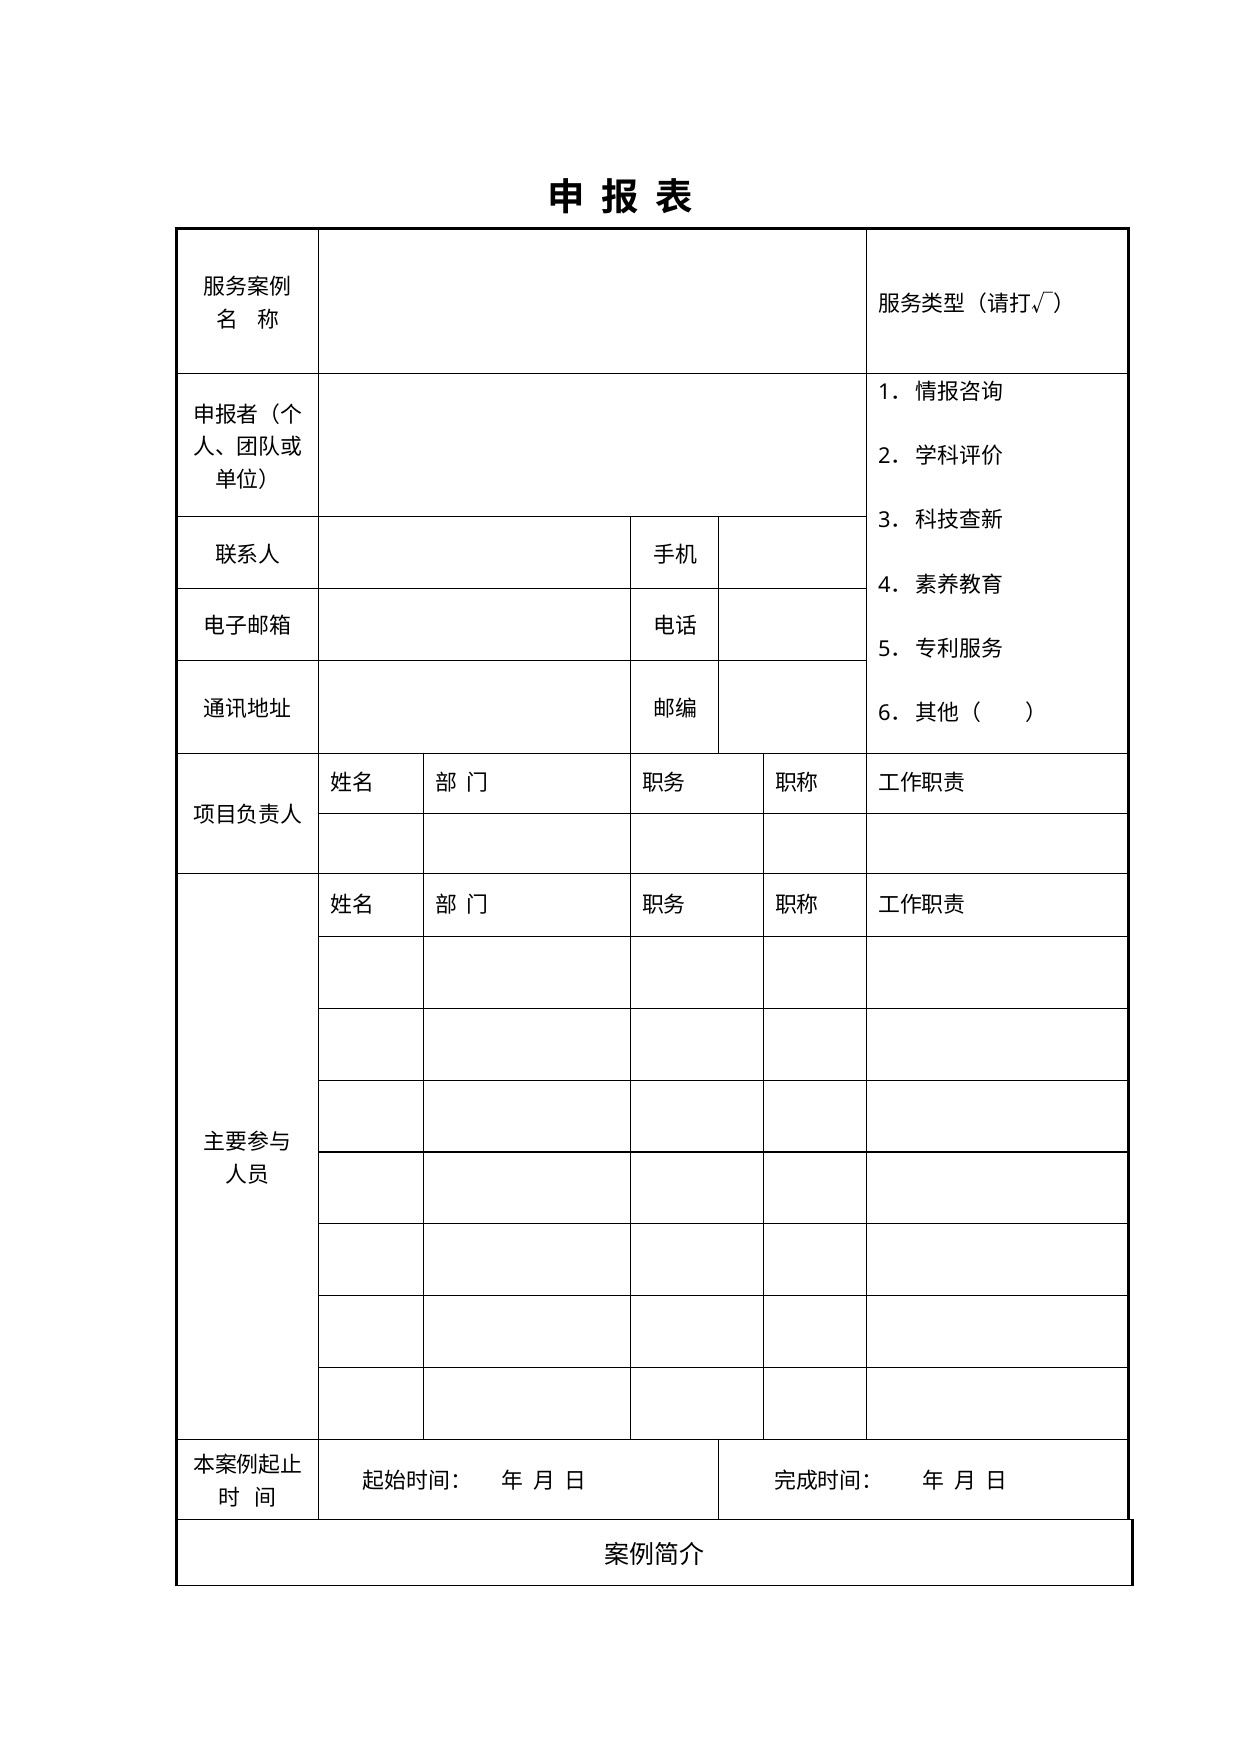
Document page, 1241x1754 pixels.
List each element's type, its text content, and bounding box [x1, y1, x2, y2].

table_cell [631, 814, 763, 873]
table_cell [867, 937, 1127, 1008]
table_cell [867, 1081, 1127, 1151]
table_cell [719, 517, 866, 588]
table_cell [867, 814, 1127, 873]
table_cell [424, 1081, 630, 1151]
table_cell [319, 1368, 423, 1438]
table_cell [424, 1009, 630, 1079]
table_cell 姓名 [319, 874, 423, 936]
table_cell [867, 1368, 1127, 1438]
table_cell [631, 1153, 763, 1223]
table_cell 完成时间： 年 月 日 [719, 1440, 1127, 1519]
table_cell 姓名 [319, 754, 423, 813]
table_cell [424, 1224, 630, 1295]
table_cell 联系人 [178, 517, 318, 588]
table_header [319, 230, 866, 373]
table_cell [867, 1153, 1127, 1223]
table_cell [764, 814, 866, 873]
text 申 报 表 [187, 162, 1053, 227]
table_cell [319, 517, 630, 588]
table_cell 电子邮箱 [178, 589, 318, 660]
table_cell 通讯地址 [178, 661, 318, 753]
table_cell [424, 1153, 630, 1223]
table_cell 职务 [631, 874, 763, 936]
table_header 服务案例 名 称 [178, 230, 318, 373]
table_cell 职务 [631, 754, 763, 813]
table_cell [867, 1224, 1127, 1295]
table_cell 电话 [631, 589, 718, 660]
table_cell [631, 1296, 763, 1367]
table_cell [764, 1296, 866, 1367]
table_cell 项目负责人 [178, 754, 318, 873]
table_cell [764, 937, 866, 1008]
table_cell 起始时间： 年 月 日 [319, 1440, 718, 1519]
table_cell 本案例起止 时 间 [178, 1440, 318, 1519]
table_cell [719, 661, 866, 753]
table_cell 工作职责 [867, 754, 1127, 813]
table_cell [319, 589, 630, 660]
table_cell [319, 1081, 423, 1151]
table_header 服务类型（请打√） [867, 230, 1127, 373]
table_cell [631, 937, 763, 1008]
table_cell [424, 1368, 630, 1438]
table_cell [867, 1009, 1127, 1079]
table_cell 邮编 [631, 661, 718, 753]
table_cell [631, 1009, 763, 1079]
table_cell 手机 [631, 517, 718, 588]
table_cell [764, 1009, 866, 1079]
table_cell [319, 1009, 423, 1079]
table_cell [319, 374, 866, 516]
table_cell [319, 1296, 423, 1367]
table_cell 主要参与 人员 [178, 874, 318, 1438]
table_cell 情报咨询 学科评价 科技查新 素养教育 专利服务 其他（ ） [867, 374, 1127, 753]
table_cell 部 门 [424, 874, 630, 936]
table_cell [319, 1153, 423, 1223]
table_cell [319, 814, 423, 873]
table_cell 申报者（个人、团队或单位） [178, 374, 318, 516]
table_cell [319, 661, 630, 753]
table_cell [719, 589, 866, 660]
table_cell [424, 814, 630, 873]
table_cell [631, 1368, 763, 1438]
table_cell [631, 1224, 763, 1295]
table_cell [867, 1296, 1127, 1367]
table_cell [424, 1296, 630, 1367]
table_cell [178, 1520, 1131, 1585]
table_cell [631, 1081, 763, 1151]
table_cell [764, 1081, 866, 1151]
table_cell 部 门 [424, 754, 630, 813]
table_cell [764, 1368, 866, 1438]
table_cell [319, 1224, 423, 1295]
table_cell 工作职责 [867, 874, 1127, 936]
table_cell 职称 [764, 754, 866, 813]
table_cell [319, 937, 423, 1008]
table_cell [424, 937, 630, 1008]
table_cell 职称 [764, 874, 866, 936]
table_cell [764, 1153, 866, 1223]
table_cell [764, 1224, 866, 1295]
